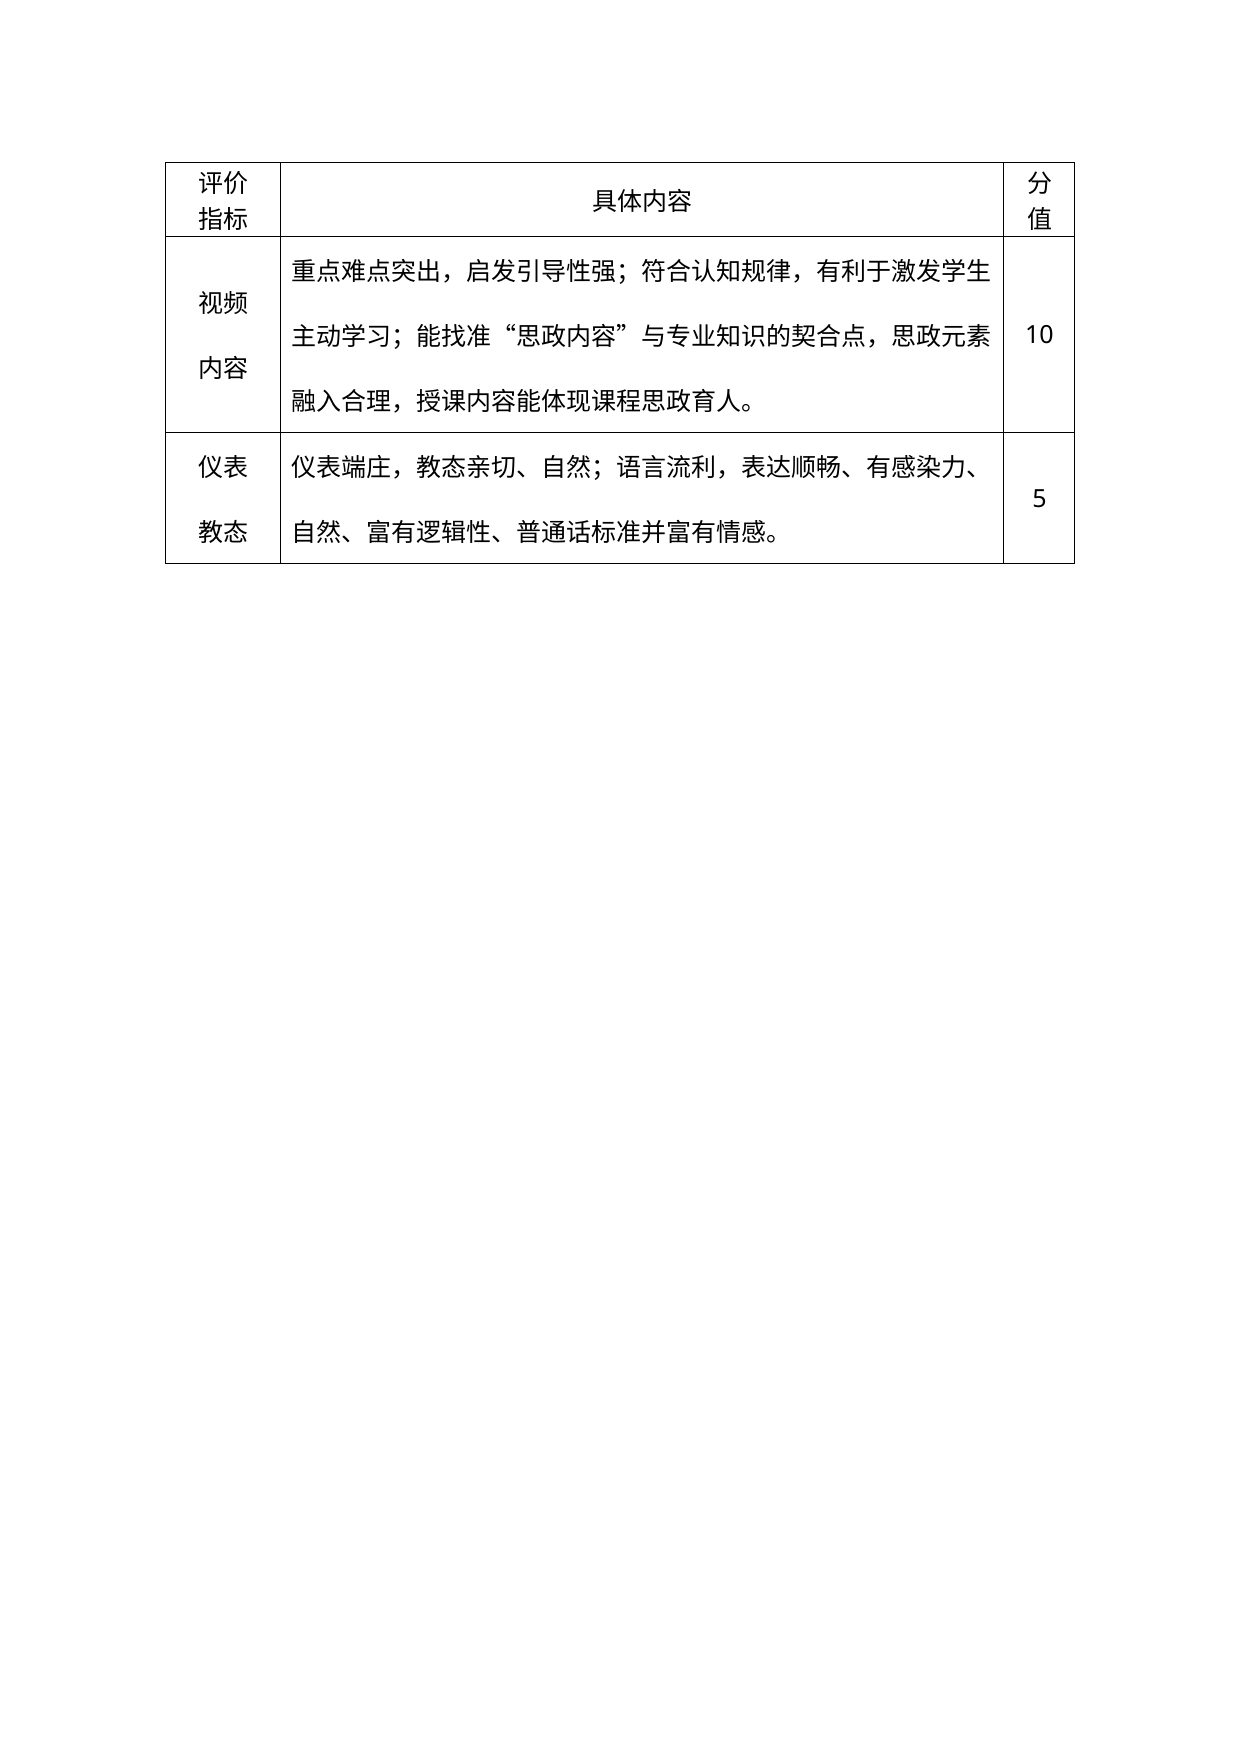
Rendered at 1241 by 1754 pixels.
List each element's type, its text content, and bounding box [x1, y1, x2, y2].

table_header 具体内容 [281, 163, 1003, 236]
table_cell 视频 内容 [166, 237, 280, 432]
table_cell 重点难点突出，启发引导性强；符合认知规律，有利于激发学生主动学习；能找准“思政内容”与专业知识的契合点，思政元素融入合理，授课内容能体现课程思政育人。 [281, 237, 1003, 432]
table_cell 5 [1004, 433, 1074, 563]
table_header 分值 [1004, 163, 1074, 236]
table_cell 仪表 教态 [166, 433, 280, 563]
table_cell 仪表端庄，教态亲切、自然；语言流利，表达顺畅、有感染力、自然、富有逻辑性、普通话标准并富有情感。 [281, 433, 1003, 563]
table_cell 10 [1004, 237, 1074, 432]
table_header 评价 指标 [166, 163, 280, 236]
